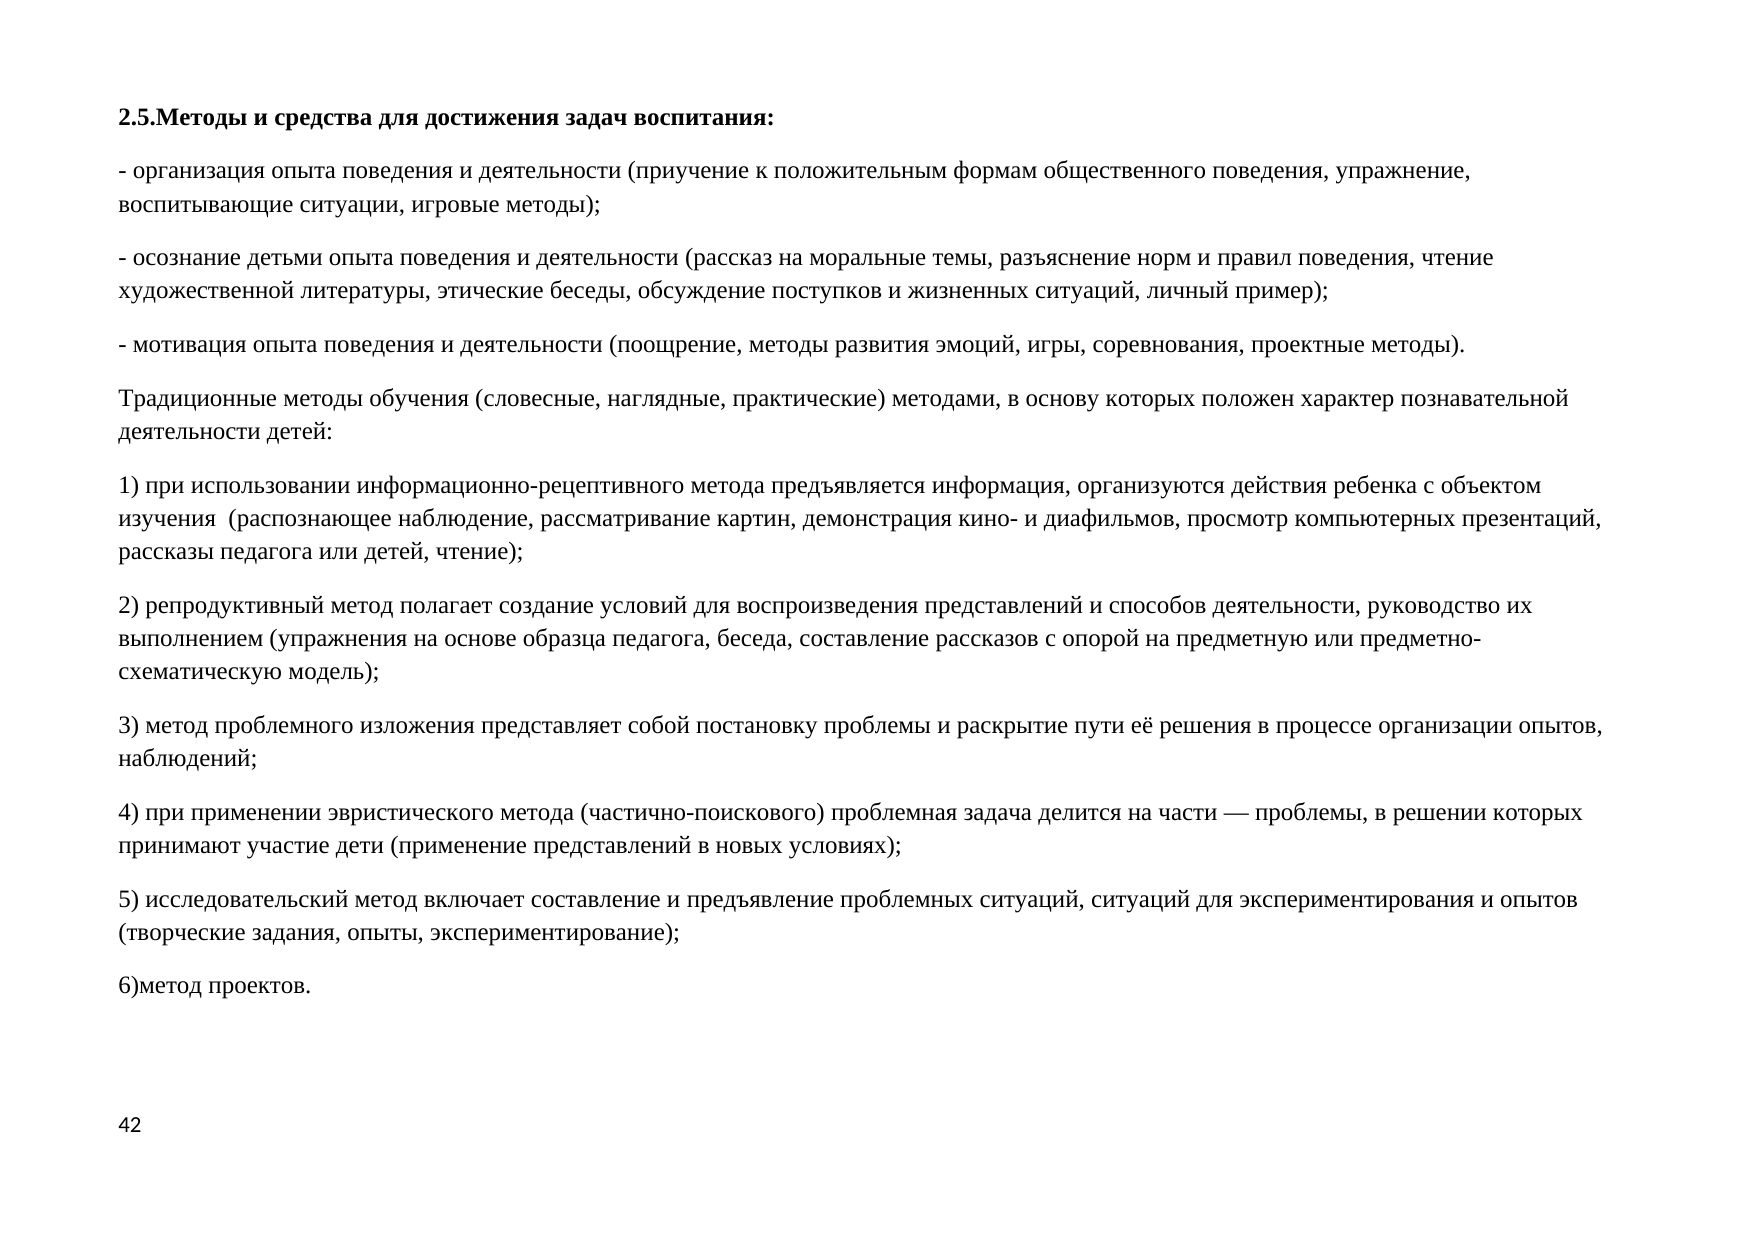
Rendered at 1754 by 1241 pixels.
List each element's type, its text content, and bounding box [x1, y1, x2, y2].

text 4) при применении эвристического метода (частично-поискового) проблемная задача делится на части — проблемы, в решении которых принимают участие дети (применение представлений в новых условиях); [118, 797, 1636, 858]
text 6)метод проектов. [118, 971, 1636, 999]
text Традиционные методы обучения (словесные, наглядные, практические) методами, в основу которых положен характер познавательной деятельности детей: [118, 383, 1636, 445]
text 3) метод проблемного изложения представляет собой постановку проблемы и раскрытие пути её решения в процессе организации опытов, наблюдений; [118, 710, 1636, 772]
text - осознание детьми опыта поведения и деятельности (рассказ на моральные темы, разъяснение норм и правил поведения, чтение художественной литературы, этические беседы, обсуждение поступков и жизненных ситуаций, личный пример); [118, 242, 1636, 304]
text 1) при использовании информационно-рецептивного метода предъявляется информация, организуются действия ребенка с объектом изучения (распознающее наблюдение, рассматривание картин, демонстрация кино- и диафильмов, просмотр компьютерных презентаций, рассказы педагога или детей, чтение); [118, 470, 1636, 565]
text 2.5.Методы и средства для достижения задач воспитания: [118, 102, 1636, 131]
text 5) исследовательский метод включает составление и предъявление проблемных ситуаций, ситуаций для экспериментирования и опытов (творческие задания, опыты, экспериментирование); [118, 884, 1636, 945]
text 2) репродуктивный метод полагает создание условий для воспроизведения представлений и способов деятельности, руководство их выполнением (упражнения на основе образца педагога, беседа, составление рассказов с опорой на предметную или предметно-схематическую модель); [118, 590, 1636, 685]
text - мотивация опыта поведения и деятельности (поощрение, методы развития эмоций, игры, соревнования, проектные методы). [118, 329, 1636, 358]
text - организация опыта поведения и деятельности (приучение к положительным формам общественного поведения, упражнение, воспитывающие ситуации, игровые методы); [118, 156, 1636, 217]
